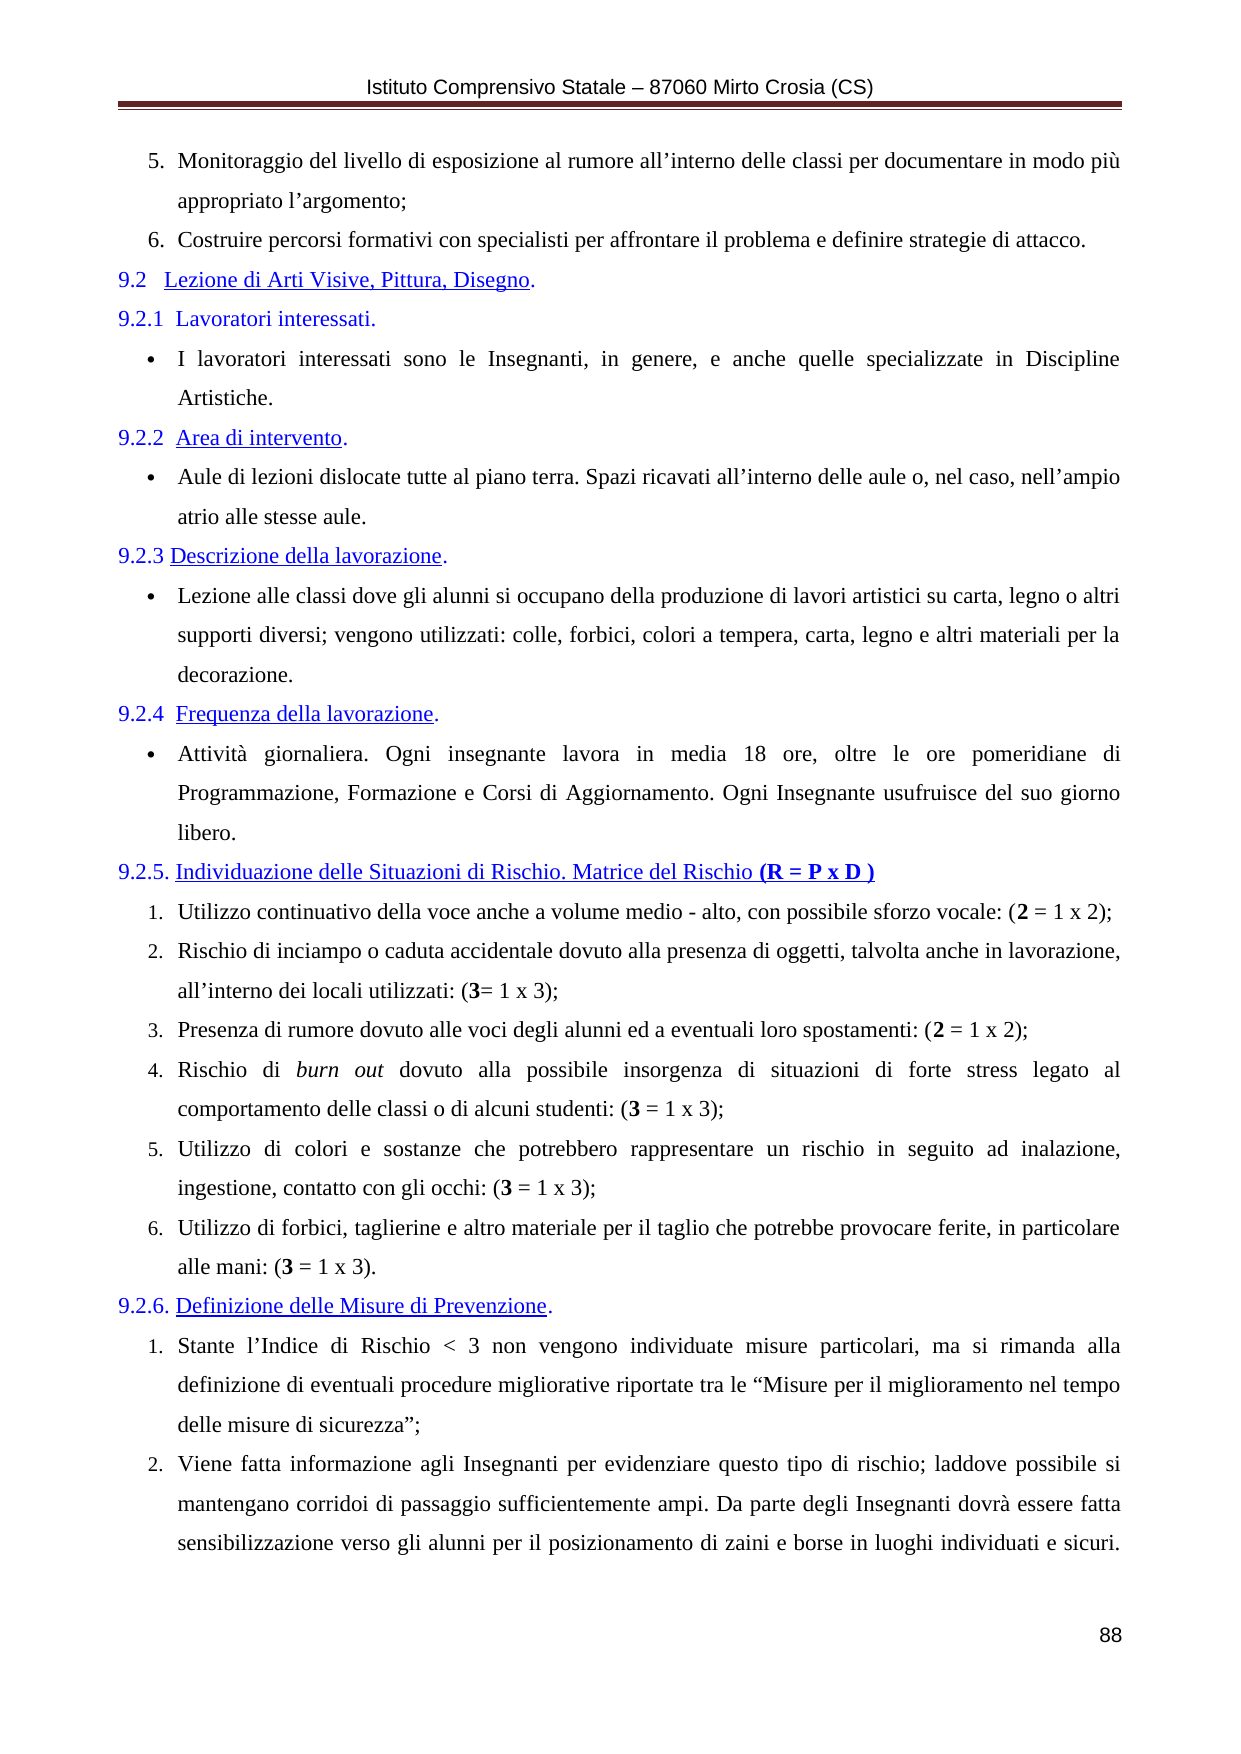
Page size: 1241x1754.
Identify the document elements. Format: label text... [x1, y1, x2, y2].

text 9.2.3 Descrizione della lavorazione. [118, 542, 1122, 569]
list Attività giornaliera. Ogni insegnante lavora in media 18 ore, oltre le ore pomeridiane di Programmazione, Formazione e Corsi di Aggiornamento. Ogni Insegnante usufruisce del suo giorno libero. [148, 740, 1122, 845]
list Rischio di burn out dovuto alla possibile insorgenza di situazioni di forte stress legato al comportamento delle classi o di alcuni studenti: (3 = 1 x 3); [148, 1056, 1122, 1121]
list Presenza di rumore dovuto alle voci degli alunni ed a eventuali loro spostamenti: (2 = 1 x 2); [148, 1016, 1122, 1042]
text 9.2.6. Definizione delle Misure di Prevenzione. [118, 1292, 1122, 1319]
list Rischio di inciampo o caduta accidentale dovuto alla presenza di oggetti, talvolta anche in lavorazione, all’interno dei locali utilizzati: (3= 1 x 3); [148, 937, 1122, 1003]
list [148, 1450, 1122, 1556]
list Monitoraggio del livello di esposizione al rumore all’interno delle classi per documentare in modo più appropriato l’argomento; [148, 148, 1122, 213]
list Stante l’Indice di Rischio < 3 non vengono individuate misure particolari, ma si rimanda alla definizione di eventuali procedure migliorative riportate tra le “Misure per il miglioramento nel tempo delle misure di sicurezza”; [148, 1332, 1122, 1437]
list Lezione alle classi dove gli alunni si occupano della produzione di lavori artistici su carta, legno o altri supporti diversi; vengono utilizzati: colle, forbici, colori a tempera, carta, legno e altri materiali per la decorazione. [148, 582, 1122, 687]
text 9.2 Lezione di Arti Visive, Pittura, Disegno. [118, 266, 1122, 292]
list Costruire percorsi formativi con specialisti per affrontare il problema e definire strategie di attacco. [148, 227, 1122, 253]
list Utilizzo continuativo della voce anche a volume medio - alto, con possibile sforzo vocale: (2 = 1 x 2); [148, 898, 1122, 924]
text 9.2.4 Frequenza della lavorazione. [118, 700, 1122, 727]
list I lavoratori interessati sono le Insegnanti, in genere, e anche quelle specializzate in Discipline Artistiche. [148, 345, 1122, 411]
text 9.2.5. Individuazione delle Situazioni di Rischio. Matrice del Rischio (R = P x D ) [118, 858, 1122, 884]
list Aule di lezioni dislocate tutte al piano terra. Spazi ricavati all’interno delle aule o, nel caso, nell’ampio atrio alle stesse aule. [148, 463, 1122, 529]
list Utilizzo di forbici, taglierine e altro materiale per il taglio che potrebbe provocare ferite, in particolare alle mani: (3 = 1 x 3). [148, 1213, 1122, 1279]
list Utilizzo di colori e sostanze che potrebbero rappresentare un rischio in seguito ad inalazione, ingestione, contatto con gli occhi: (3 = 1 x 3); [148, 1134, 1122, 1200]
text 9.2.2 Area di intervento. [118, 424, 1122, 450]
text 9.2.1 Lavoratori interessati. [118, 306, 1122, 332]
